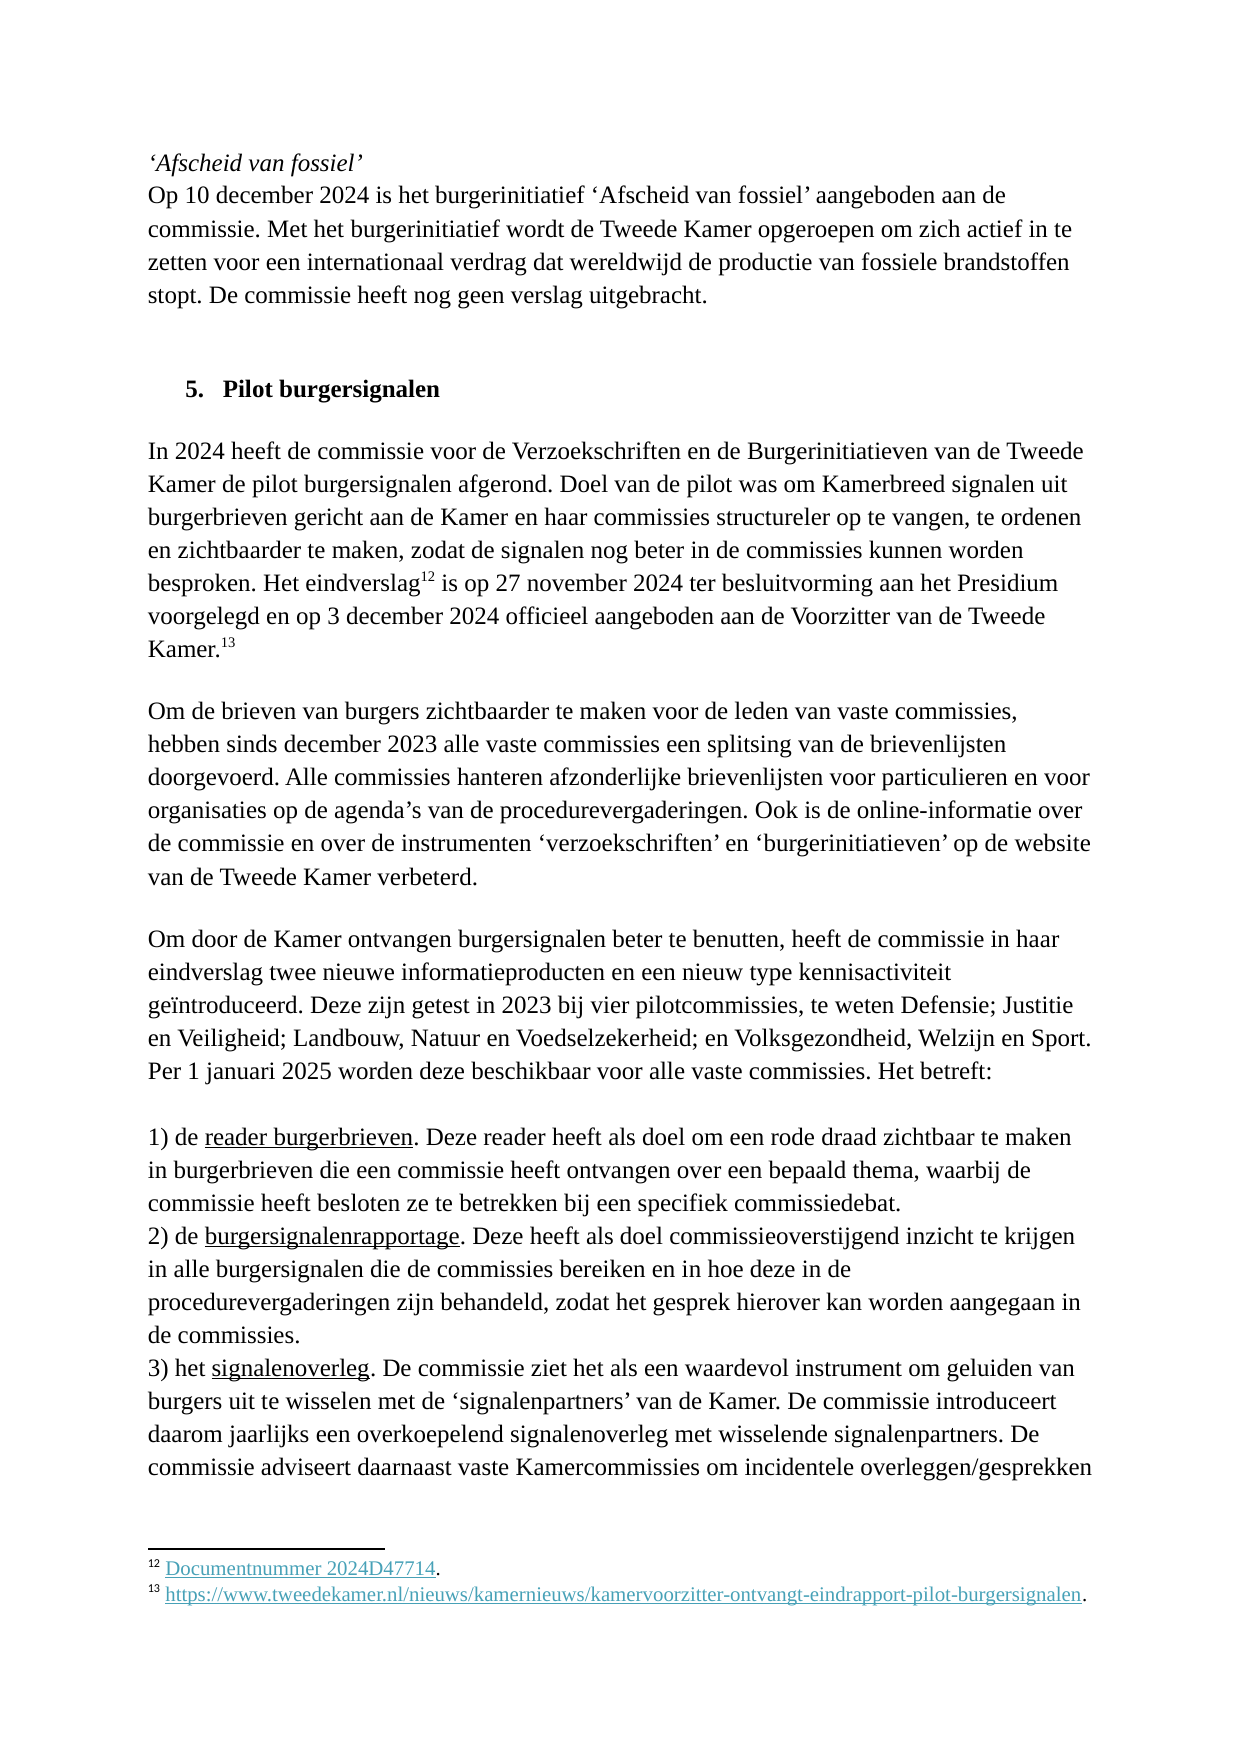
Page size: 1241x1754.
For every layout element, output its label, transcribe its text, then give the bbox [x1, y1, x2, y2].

list Pilot burgersignalen [185, 374, 1093, 403]
text In 2024 heeft de commissie voor de Verzoekschriften en de Burgerinitiatieven van de Tweede Kamer de pilot burgersignalen afgerond. Doel van de pilot was om Kamerbreed signalen uit burgerbrieven gericht aan de Kamer en haar commissies structureler op te vangen, te ordenen en zichtbaarder te maken, zodat de signalen nog beter in de commissies kunnen worden besproken. Het eindverslag is op 27 november 2024 ter besluitvorming aan het Presidium voorgelegd en op 3 december 2024 officieel aangeboden aan de Voorzitter van de Tweede Kamer. [148, 436, 1093, 663]
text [148, 924, 1093, 1481]
text Om de brieven van burgers zichtbaarder te maken voor de leden van vaste commissies, hebben sinds december 2023 alle vaste commissies een splitsing van de brievenlijsten doorgevoerd. Alle commissies hanteren afzonderlijke brievenlijsten voor particulieren en voor organisaties op de agenda’s van de procedurevergaderingen. Ook is de online-informatie over de commissie en over de instrumenten ‘verzoekschriften’ en ‘burgerinitiatieven’ op de website van de Tweede Kamer verbeterd. [148, 696, 1093, 890]
text ‘Afscheid van fossiel’ Op 10 december 2024 is het burgerinitiatief ‘Afscheid van fossiel’ aangeboden aan de commissie. Met het burgerinitiatief wordt de Tweede Kamer opgeroepen om zich actief in te zetten voor een internationaal verdrag dat wereldwijd de productie van fossiele brandstoffen stopt. De commissie heeft nog geen verslag uitgebracht. [148, 148, 1093, 341]
